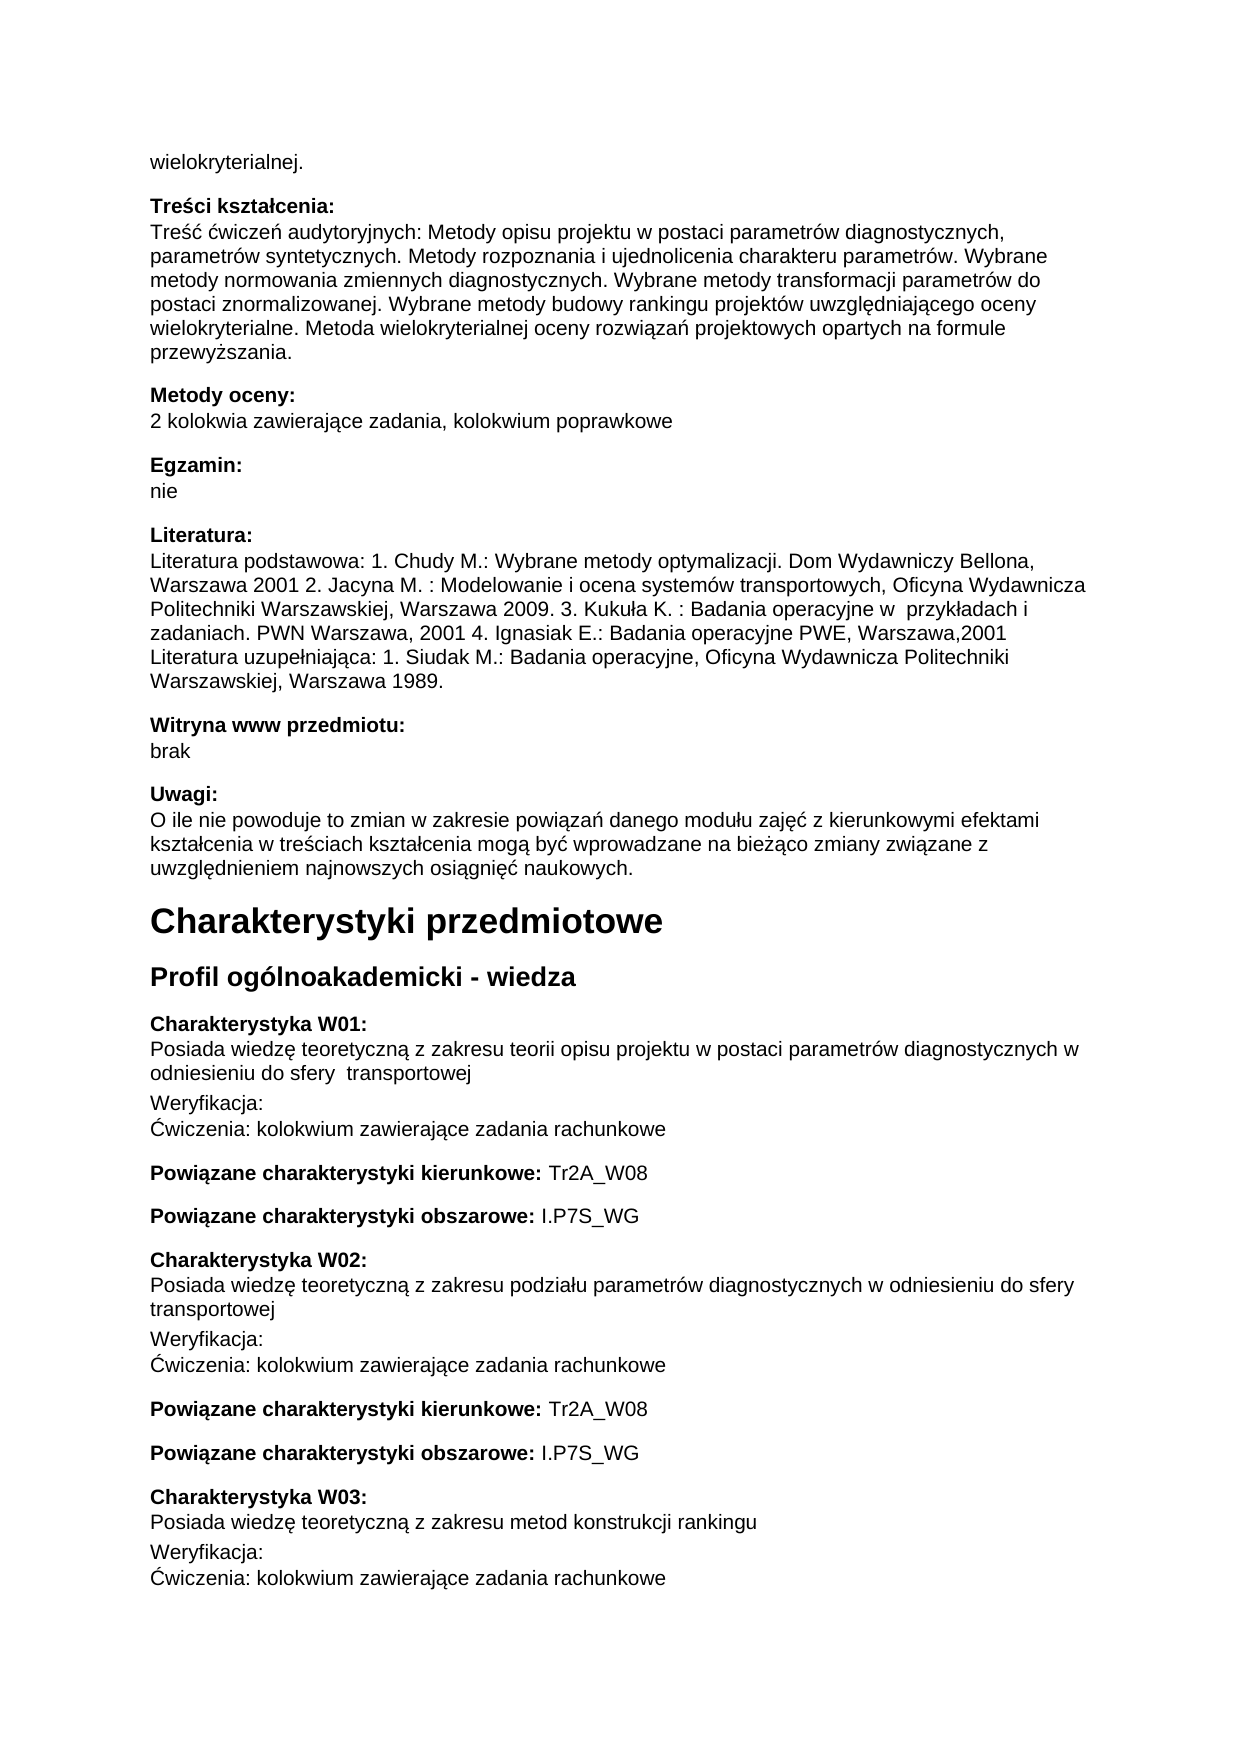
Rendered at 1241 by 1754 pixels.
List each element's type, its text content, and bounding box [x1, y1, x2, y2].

text Egzamin: [150, 453, 1090, 477]
text Powiązane charakterystyki obszarowe: I.P7S_WG [150, 1204, 1090, 1228]
text Charakterystyka W01: [150, 1012, 1090, 1036]
text Weryfikacja: [150, 1327, 1090, 1351]
text Posiada wiedzę teoretyczną z zakresu metod konstrukcji rankingu [150, 1509, 1090, 1533]
text Witryna www przedmiotu: [150, 712, 1090, 736]
text Charakterystyka W02: [150, 1248, 1090, 1272]
text Ćwiczenia: kolokwium zawierające zadania rachunkowe [150, 1566, 1090, 1590]
text Weryfikacja: [150, 1091, 1090, 1115]
text Powiązane charakterystyki kierunkowe: Tr2A_W08 [150, 1161, 1090, 1184]
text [150, 150, 1090, 174]
text Uwagi: [150, 782, 1090, 806]
text Powiązane charakterystyki kierunkowe: Tr2A_W08 [150, 1397, 1090, 1421]
text nie [150, 479, 1090, 503]
text Treść ćwiczeń audytoryjnych: Metody opisu projektu w postaci parametrów diagnostycznych, parametrów syntetycznych. Metody rozpoznania i ujednolicenia charakteru parametrów. Wybrane metody normowania zmiennych diagnostycznych. Wybrane metody transformacji parametrów do postaci znormalizowanej. Wybrane metody budowy rankingu projektów uwzględniającego oceny wielokryterialne. Metoda wielokryterialnej oceny rozwiązań projektowych opartych na formule przewyższania. [150, 220, 1090, 363]
text Literatura: [150, 523, 1090, 547]
text brak [150, 738, 1090, 762]
text 2 kolokwia zawierające zadania, kolokwium poprawkowe [150, 409, 1090, 433]
text Ćwiczenia: kolokwium zawierające zadania rachunkowe [150, 1353, 1090, 1377]
text Literatura podstawowa: 1. Chudy M.: Wybrane metody optymalizacji. Dom Wydawniczy Bellona, Warszawa 2001 2. Jacyna M. : Modelowanie i ocena systemów transportowych, Oficyna Wydawnicza Politechniki Warszawskiej, Warszawa 2009. 3. Kukuła K. : Badania operacyjne w przykładach i zadaniach. PWN Warszawa, 2001 4. Ignasiak E.: Badania operacyjne PWE, Warszawa,2001 Literatura uzupełniająca: 1. Siudak M.: Badania operacyjne, Oficyna Wydawnicza Politechniki Warszawskiej, Warszawa 1989. [150, 549, 1090, 693]
text O ile nie powoduje to zmian w zakresie powiązań danego modułu zajęć z kierunkowymi efektami kształcenia w treściach kształcenia mogą być wprowadzane na bieżąco zmiany związane z uwzględnieniem najnowszych osiągnięć naukowych. [150, 808, 1090, 880]
subtitle Charakterystyki przedmiotowe [150, 900, 1090, 941]
text Charakterystyka W03: [150, 1484, 1090, 1508]
text Posiada wiedzę teoretyczną z zakresu podziału parametrów diagnostycznych w odniesieniu do sfery transportowej [150, 1273, 1090, 1321]
text Metody oceny: [150, 383, 1090, 407]
text Treści kształcenia: [150, 194, 1090, 218]
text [150, 1441, 1090, 1465]
text Weryfikacja: [150, 1540, 1090, 1564]
text Ćwiczenia: kolokwium zawierające zadania rachunkowe [150, 1117, 1090, 1141]
subtitle Profil ogólnoakademicki - wiedza [150, 961, 1090, 992]
text Posiada wiedzę teoretyczną z zakresu teorii opisu projektu w postaci parametrów diagnostycznych w odniesieniu do sfery transportowej [150, 1037, 1090, 1084]
